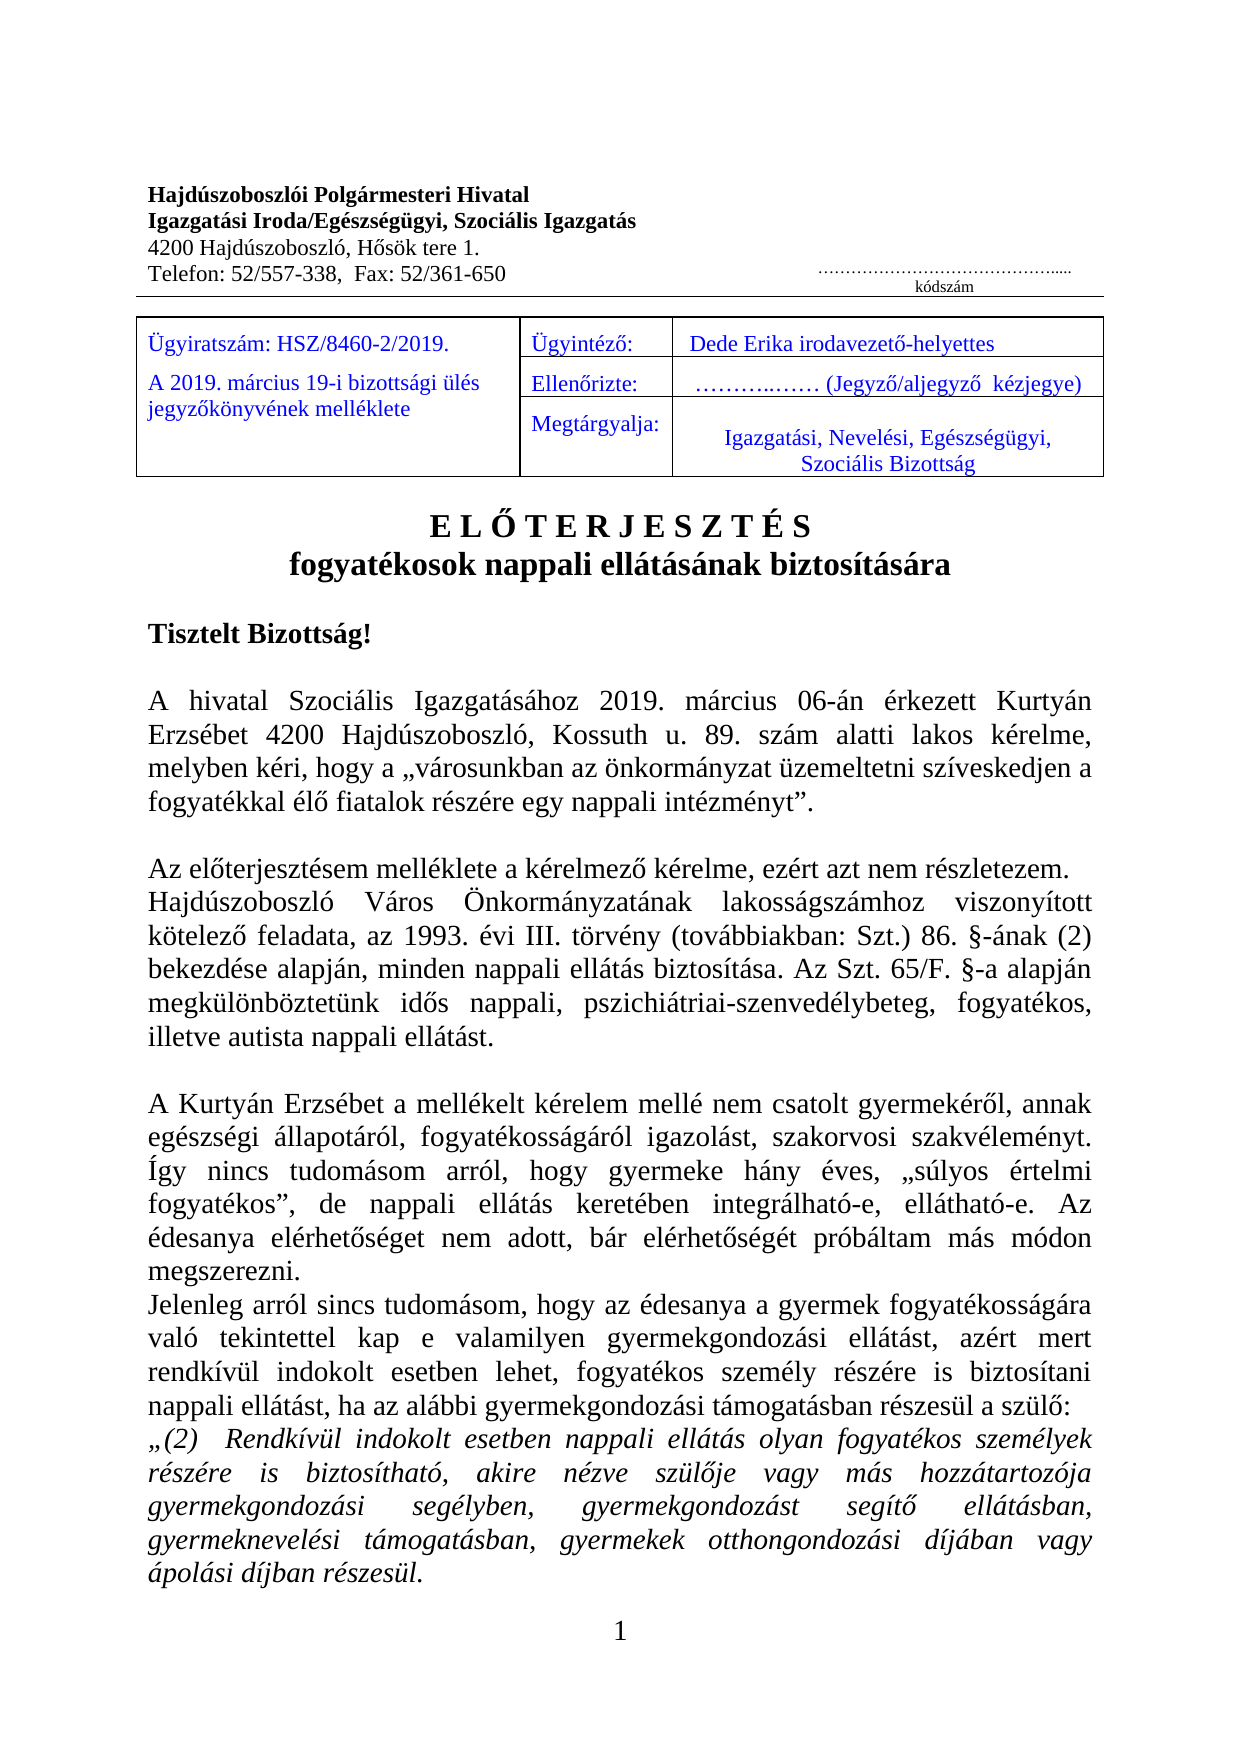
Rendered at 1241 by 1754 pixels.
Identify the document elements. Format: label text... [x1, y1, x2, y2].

table_header Ügyintéző: [521, 318, 672, 356]
table_header Dede Erika irodavezető-helyettes [673, 318, 1103, 356]
table_cell ………..…… (Jegyző/aljegyző kézjegye) [673, 357, 1103, 396]
text Jelenleg arról sincs tudomásom, hogy az édesanya a gyermek fogyatékosságára való tekintettel kap e valamilyen gyermekgondozási ellátást, azért mert rendkívül indokolt esetben lehet, fogyatékos személy részére is biztosítani nappali ellátást, ha az alábbi gyermekgondozási támogatásban részesül a szülő: [148, 1287, 1093, 1421]
text Hajdúszoboszló Város Önkormányzatának lakosságszámhoz viszonyított kötelező feladata, az 1993. évi III. törvény (továbbiakban: Szt.) 86. §-ának (2) bekezdése alapján, minden nappali ellátás biztosítása. Az Szt. 65/F. §-a alapján megkülönböztetünk idős nappali, pszichiátriai-szenvedélybeteg, fogyatékos, illetve autista nappali ellátást. [148, 884, 1093, 1052]
text Az előterjesztésem melléklete a kérelmező kérelme, ezért azt nem részletezem. [148, 851, 1093, 884]
table_cell Ellenőrizte: [521, 357, 672, 396]
text Tisztelt Bizottság! [148, 616, 1093, 650]
text fogyatékosok nappali ellátásának biztosítására [148, 544, 1093, 583]
table_header Ügyiratszám: HSZ/8460-2/2019. A 2019. március 19-i bizottsági ülés jegyzőkönyvének melléklete [137, 318, 519, 476]
table_header Hajdúszoboszlói Polgármesteri Hivatal Igazgatási Iroda/Egészségügyi, Szociális Igazgatás 4200 Hajdúszoboszló, Hősök tere 1. Telefon: 52/557-338, Fax: 52/361-650 [136, 181, 785, 296]
text A Kurtyán Erzsébet a mellékelt kérelem mellé nem csatolt gyermekéről, annak egészségi állapotáról, fogyatékosságáról igazolást, szakorvosi szakvéleményt. Így nincs tudomásom arról, hogy gyermeke hány éves, „súlyos értelmi fogyatékos”, de nappali ellátás keretében integrálható-e, ellátható-e. Az édesanya elérhetőséget nem adott, bár elérhetőségét próbáltam más módon megszerezni. [148, 1086, 1093, 1287]
table_cell Igazgatási, Nevelési, Egészségügyi, Szociális Bizottság [673, 397, 1103, 476]
table_header ……………………………………..... kódszám [785, 181, 1104, 296]
text „(2) Rendkívül indokolt esetben nappali ellátás olyan fogyatékos személyek részére is biztosítható, akire nézve szülője vagy más hozzátartozója gyermekgondozási segélyben, gyermekgondozást segítő ellátásban, gyermeknevelési támogatásban, gyermekek otthongondozási díjában vagy ápolási díjban részesül. [148, 1421, 1093, 1589]
table_cell Megtárgyalja: [521, 397, 672, 476]
text E L Ő T E R J E S Z T É S [148, 506, 1093, 544]
text A hivatal Szociális Igazgatásához 2019. március 06-án érkezett Kurtyán Erzsébet 4200 Hajdúszoboszló, Kossuth u. 89. szám alatti lakos kérelme, melyben kéri, hogy a „városunkban az önkormányzat üzemeltetni szíveskedjen a fogyatékkal élő fiatalok részére egy nappali intézményt”. [148, 683, 1093, 817]
